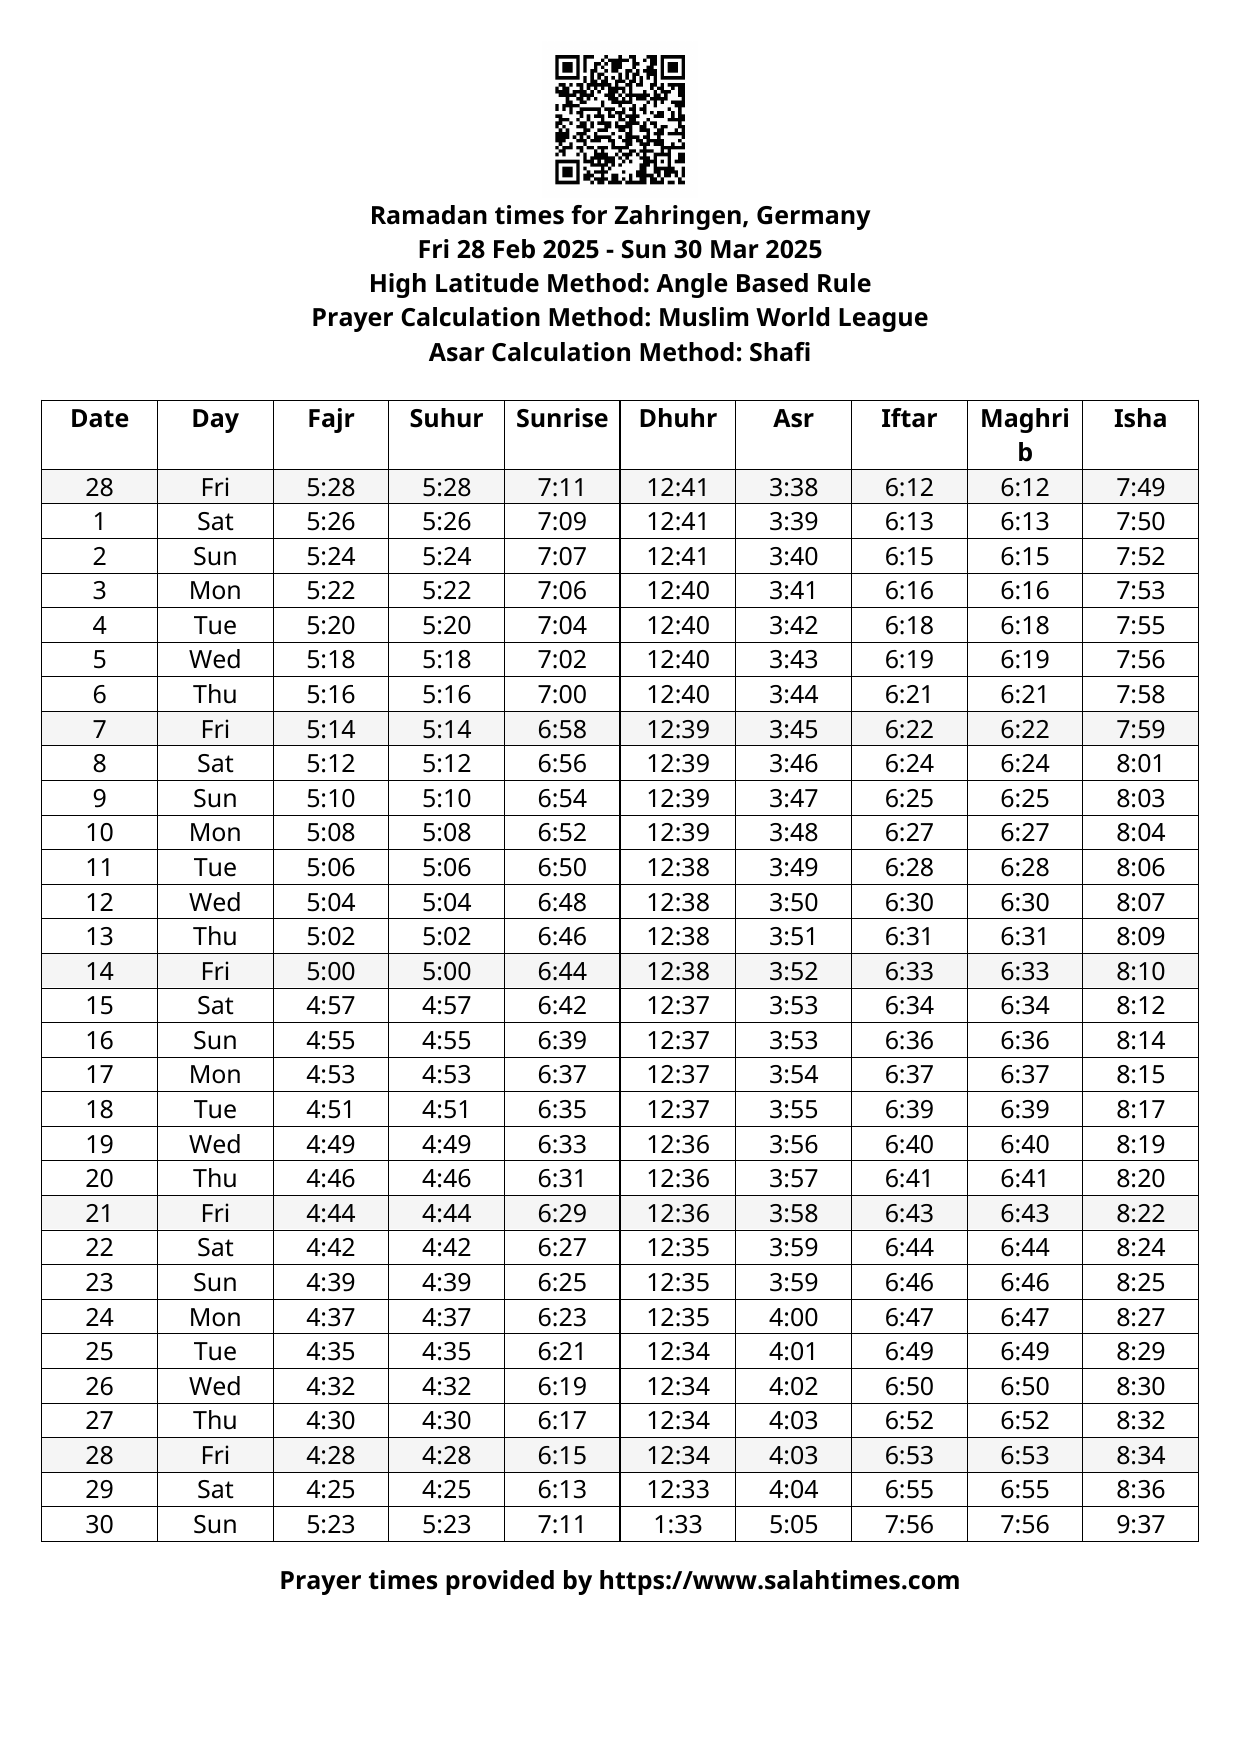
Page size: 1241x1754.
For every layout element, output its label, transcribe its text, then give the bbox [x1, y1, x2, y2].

table_cell 8:34 [1083, 1438, 1198, 1472]
table_cell 12:38 [621, 885, 735, 918]
table_cell 3:57 [736, 1161, 851, 1195]
table_cell 6:29 [505, 1196, 619, 1229]
table_cell 6:53 [852, 1438, 967, 1472]
table_cell 5:12 [274, 746, 388, 780]
table_cell Fri [158, 954, 273, 987]
table_cell 12:35 [621, 1300, 735, 1333]
table_cell 3:53 [736, 989, 851, 1022]
table_cell 4:28 [389, 1438, 504, 1472]
table_cell 6:41 [852, 1161, 967, 1195]
table_cell 6:17 [505, 1404, 619, 1437]
table_header Sunrise [505, 401, 619, 469]
table_cell 8:30 [1083, 1369, 1198, 1402]
text High Latitude Method: Angle Based Rule [42, 266, 1198, 300]
table_cell 12:41 [621, 470, 735, 503]
table_cell 12:37 [621, 1092, 735, 1126]
table_cell 12:39 [621, 746, 735, 780]
table_cell 5:26 [389, 504, 504, 538]
table_cell 6:52 [852, 1404, 967, 1437]
table_header Date [42, 401, 157, 469]
table_cell 6:33 [968, 954, 1082, 987]
table_cell 4:53 [389, 1058, 504, 1091]
table_cell 5:10 [389, 781, 504, 814]
table_cell 18 [42, 1092, 157, 1126]
table_cell Fri [158, 712, 273, 745]
table_cell 6:50 [505, 850, 619, 884]
table_cell 6:19 [852, 643, 967, 676]
table_cell Thu [158, 1161, 273, 1195]
table_cell Mon [158, 1058, 273, 1091]
table_cell 6:40 [852, 1127, 967, 1160]
table_cell 12:36 [621, 1127, 735, 1160]
table_cell 4:51 [274, 1092, 388, 1126]
table_cell 5:08 [274, 816, 388, 849]
table_cell 6:52 [968, 1404, 1082, 1437]
table_cell Sat [158, 1473, 273, 1506]
table_cell 30 [42, 1507, 157, 1541]
table_cell 7:59 [1083, 712, 1198, 745]
table_cell 6:55 [968, 1473, 1082, 1506]
table_cell 6:27 [852, 816, 967, 849]
table_cell 26 [42, 1369, 157, 1402]
table_cell 6:34 [852, 989, 967, 1022]
table_cell 4:37 [274, 1300, 388, 1333]
table_cell 5 [42, 643, 157, 676]
table_cell 3:39 [736, 504, 851, 538]
table_cell Mon [158, 816, 273, 849]
table_cell 12:36 [621, 1161, 735, 1195]
table_cell 5:28 [274, 470, 388, 503]
table_cell 4:00 [736, 1300, 851, 1333]
table_cell 6:43 [968, 1196, 1082, 1229]
table_cell 6:43 [852, 1196, 967, 1229]
table_cell Thu [158, 677, 273, 711]
table_cell 3 [42, 574, 157, 607]
table_cell 6:30 [968, 885, 1082, 918]
table_cell 29 [42, 1473, 157, 1506]
table_cell 6:39 [968, 1092, 1082, 1126]
table_cell 7:09 [505, 504, 619, 538]
table_cell Sun [158, 781, 273, 814]
table_cell 5:24 [274, 539, 388, 572]
table_cell 8:01 [1083, 746, 1198, 780]
table_cell 8:25 [1083, 1265, 1198, 1299]
table_cell 14 [42, 954, 157, 987]
table_cell 4:03 [736, 1404, 851, 1437]
table_header Suhur [389, 401, 504, 469]
table_cell 7:04 [505, 608, 619, 642]
table_cell 5:23 [274, 1507, 388, 1541]
table_cell 9:37 [1083, 1507, 1198, 1541]
table_cell 12:41 [621, 504, 735, 538]
table_cell 5:22 [274, 574, 388, 607]
table_cell 6:40 [968, 1127, 1082, 1160]
table_cell 3:59 [736, 1265, 851, 1299]
table_cell 6:15 [852, 539, 967, 572]
table_cell 8:17 [1083, 1092, 1198, 1126]
table_cell 4:25 [274, 1473, 388, 1506]
table_cell 3:44 [736, 677, 851, 711]
table_cell 6:22 [852, 712, 967, 745]
table_cell Sun [158, 1023, 273, 1057]
table_cell 4:03 [736, 1438, 851, 1472]
table_cell Sat [158, 989, 273, 1022]
table_cell Tue [158, 1092, 273, 1126]
table_cell 6:44 [968, 1231, 1082, 1264]
table_cell 20 [42, 1161, 157, 1195]
table_cell Wed [158, 1369, 273, 1402]
table_cell Sun [158, 539, 273, 572]
table_cell 6:15 [968, 539, 1082, 572]
table_cell 8:09 [1083, 919, 1198, 953]
table_header Fajr [274, 401, 388, 469]
table_cell 8:20 [1083, 1161, 1198, 1195]
table_cell 4:35 [274, 1334, 388, 1368]
table_cell 6:49 [852, 1334, 967, 1368]
table_cell 7:56 [1083, 643, 1198, 676]
table_cell 7:06 [505, 574, 619, 607]
table_cell 7:00 [505, 677, 619, 711]
table_cell 4:53 [274, 1058, 388, 1091]
table_cell 6:50 [852, 1369, 967, 1402]
table_cell 5:06 [274, 850, 388, 884]
table_cell 6:27 [505, 1231, 619, 1264]
table_cell 12:37 [621, 1023, 735, 1057]
table_cell 6:35 [505, 1092, 619, 1126]
table_cell 4:35 [389, 1334, 504, 1368]
table_cell 12:40 [621, 677, 735, 711]
table_cell 6:18 [968, 608, 1082, 642]
table_cell 5:00 [389, 954, 504, 987]
table_cell 6:47 [852, 1300, 967, 1333]
table_cell 6:47 [968, 1300, 1082, 1333]
table_cell 5:26 [274, 504, 388, 538]
table_cell 6:33 [852, 954, 967, 987]
table_cell 5:04 [389, 885, 504, 918]
table_cell 4:42 [274, 1231, 388, 1264]
table_cell 6:18 [852, 608, 967, 642]
table_cell Sat [158, 504, 273, 538]
table_cell 6:34 [968, 989, 1082, 1022]
table_cell 6:31 [968, 919, 1082, 953]
table_cell 6:31 [505, 1161, 619, 1195]
table_cell 3:40 [736, 539, 851, 572]
table_cell 1 [42, 504, 157, 538]
table_cell 12:39 [621, 712, 735, 745]
table_cell 6:48 [505, 885, 619, 918]
table_cell 7:07 [505, 539, 619, 572]
table_cell 5:23 [389, 1507, 504, 1541]
table_cell Sat [158, 746, 273, 780]
table_cell 6:28 [852, 850, 967, 884]
table_cell 12:34 [621, 1334, 735, 1368]
table_cell Sun [158, 1265, 273, 1299]
table_cell 6:36 [968, 1023, 1082, 1057]
table_cell Fri [158, 470, 273, 503]
table_cell 5:04 [274, 885, 388, 918]
table_cell 6:27 [968, 816, 1082, 849]
table_cell 6:12 [852, 470, 967, 503]
table_cell 6:44 [505, 954, 619, 987]
table_cell Sun [158, 1507, 273, 1541]
table_cell 6:25 [968, 781, 1082, 814]
table_cell 4:57 [274, 989, 388, 1022]
table_cell 5:14 [274, 712, 388, 745]
table_cell 21 [42, 1196, 157, 1229]
table_cell 1:33 [621, 1507, 735, 1541]
table_cell 5:20 [389, 608, 504, 642]
table_cell 6:25 [852, 781, 967, 814]
table_cell 4:30 [389, 1404, 504, 1437]
table_cell 4:46 [274, 1161, 388, 1195]
table_cell Tue [158, 1334, 273, 1368]
table_cell 3:50 [736, 885, 851, 918]
table_cell 7 [42, 712, 157, 745]
table_cell 28 [42, 470, 157, 503]
table_cell 3:47 [736, 781, 851, 814]
table_cell 6:46 [852, 1265, 967, 1299]
table_cell 25 [42, 1334, 157, 1368]
table_cell Thu [158, 1404, 273, 1437]
table_cell 6:37 [852, 1058, 967, 1091]
table_cell 3:53 [736, 1023, 851, 1057]
table_cell 6:13 [968, 504, 1082, 538]
table_cell 6:13 [505, 1473, 619, 1506]
table_cell 27 [42, 1404, 157, 1437]
table_cell 6:24 [968, 746, 1082, 780]
table_cell 5:22 [389, 574, 504, 607]
table_cell 6:19 [505, 1369, 619, 1402]
table_cell 3:56 [736, 1127, 851, 1160]
table_cell 12:39 [621, 816, 735, 849]
table_cell 3:38 [736, 470, 851, 503]
table_cell 23 [42, 1265, 157, 1299]
table_cell 2 [42, 539, 157, 572]
table_cell 3:51 [736, 919, 851, 953]
table_header Dhuhr [621, 401, 735, 469]
table_cell 6:13 [852, 504, 967, 538]
table_cell 6:39 [505, 1023, 619, 1057]
table_cell 4:55 [274, 1023, 388, 1057]
table_cell 6:46 [968, 1265, 1082, 1299]
table_cell 6:55 [852, 1473, 967, 1506]
table_cell 4 [42, 608, 157, 642]
table_cell 12:35 [621, 1231, 735, 1264]
table_cell 5:16 [389, 677, 504, 711]
table_cell 6:15 [505, 1438, 619, 1472]
table_cell 6:25 [505, 1265, 619, 1299]
table_cell Mon [158, 574, 273, 607]
table_cell 4:04 [736, 1473, 851, 1506]
table_cell 4:32 [389, 1369, 504, 1402]
table_cell 12:38 [621, 919, 735, 953]
table_cell 6:37 [968, 1058, 1082, 1091]
table_cell 6:44 [852, 1231, 967, 1264]
table_cell 12:33 [621, 1473, 735, 1506]
table_cell 4:32 [274, 1369, 388, 1402]
table_cell 6:37 [505, 1058, 619, 1091]
table_cell 12:40 [621, 608, 735, 642]
table_cell Tue [158, 608, 273, 642]
picture [542, 41, 699, 198]
table_cell 7:02 [505, 643, 619, 676]
table_cell 4:44 [389, 1196, 504, 1229]
text Prayer Calculation Method: Muslim World League [42, 300, 1198, 334]
table_cell 8:29 [1083, 1334, 1198, 1368]
table_cell 8:04 [1083, 816, 1198, 849]
table_cell 19 [42, 1127, 157, 1160]
table_cell 3:59 [736, 1231, 851, 1264]
table_cell 8:19 [1083, 1127, 1198, 1160]
table_cell 6:50 [968, 1369, 1082, 1402]
table_cell Fri [158, 1196, 273, 1229]
table_cell 7:52 [1083, 539, 1198, 572]
table_cell 8:14 [1083, 1023, 1198, 1057]
table_cell 9 [42, 781, 157, 814]
table_cell 7:53 [1083, 574, 1198, 607]
text Fri 28 Feb 2025 - Sun 30 Mar 2025 [42, 232, 1198, 266]
table_cell 8:36 [1083, 1473, 1198, 1506]
table_cell 7:56 [852, 1507, 967, 1541]
table_cell 7:50 [1083, 504, 1198, 538]
table_cell 3:43 [736, 643, 851, 676]
table_cell 7:11 [505, 1507, 619, 1541]
table_cell 6:31 [852, 919, 967, 953]
table_cell 7:56 [968, 1507, 1082, 1541]
table_cell 6:42 [505, 989, 619, 1022]
table_cell 6:16 [968, 574, 1082, 607]
table_cell 5:02 [274, 919, 388, 953]
table_cell 6:56 [505, 746, 619, 780]
table_cell Wed [158, 643, 273, 676]
table_cell 6:24 [852, 746, 967, 780]
table_cell 6:41 [968, 1161, 1082, 1195]
text Ramadan times for Zahringen, Germany [42, 198, 1198, 232]
table_cell 5:20 [274, 608, 388, 642]
table_cell 3:58 [736, 1196, 851, 1229]
table_cell Mon [158, 1300, 273, 1333]
table_cell 5:05 [736, 1507, 851, 1541]
table_cell 6:52 [505, 816, 619, 849]
table_cell Wed [158, 885, 273, 918]
table_cell 16 [42, 1023, 157, 1057]
table_cell 4:01 [736, 1334, 851, 1368]
table_cell 12:38 [621, 954, 735, 987]
table_cell 3:49 [736, 850, 851, 884]
table_cell 7:55 [1083, 608, 1198, 642]
table_cell 6:30 [852, 885, 967, 918]
table_cell 8:24 [1083, 1231, 1198, 1264]
table_cell 5:18 [389, 643, 504, 676]
table_cell 8:27 [1083, 1300, 1198, 1333]
table_cell 12:39 [621, 781, 735, 814]
table_cell 4:42 [389, 1231, 504, 1264]
table_cell 8:15 [1083, 1058, 1198, 1091]
table_cell 12:40 [621, 643, 735, 676]
table_cell 5:08 [389, 816, 504, 849]
table_cell 6:49 [968, 1334, 1082, 1368]
table_cell Wed [158, 1127, 273, 1160]
table_cell 6:21 [968, 677, 1082, 711]
table_cell 6:22 [968, 712, 1082, 745]
table_cell Fri [158, 1438, 273, 1472]
table_cell 13 [42, 919, 157, 953]
table_cell 4:46 [389, 1161, 504, 1195]
table_cell 5:18 [274, 643, 388, 676]
table_cell 6:54 [505, 781, 619, 814]
table_cell 12:35 [621, 1265, 735, 1299]
table_cell 4:28 [274, 1438, 388, 1472]
table_cell 3:48 [736, 816, 851, 849]
table_cell 3:52 [736, 954, 851, 987]
table_cell 22 [42, 1231, 157, 1264]
table_cell 6:28 [968, 850, 1082, 884]
table_cell 12:37 [621, 1058, 735, 1091]
table_cell 24 [42, 1300, 157, 1333]
table_cell 3:42 [736, 608, 851, 642]
table_cell 5:10 [274, 781, 388, 814]
table_cell 6:12 [968, 470, 1082, 503]
table_header Day [158, 401, 273, 469]
table_cell 12:37 [621, 989, 735, 1022]
table_cell 12:36 [621, 1196, 735, 1229]
table_cell 8:10 [1083, 954, 1198, 987]
table_cell 3:45 [736, 712, 851, 745]
table_cell 7:49 [1083, 470, 1198, 503]
table_cell 8:12 [1083, 989, 1198, 1022]
table_cell Thu [158, 919, 273, 953]
table_cell 12:41 [621, 539, 735, 572]
table_cell 12:34 [621, 1369, 735, 1402]
table_cell 5:28 [389, 470, 504, 503]
text Prayer times provided by https://www.salahtimes.com [42, 1563, 1198, 1597]
table_cell 12:34 [621, 1438, 735, 1472]
table_cell 4:44 [274, 1196, 388, 1229]
table_cell 6:36 [852, 1023, 967, 1057]
table_cell 8:32 [1083, 1404, 1198, 1437]
table_cell 12 [42, 885, 157, 918]
table_cell 6:23 [505, 1300, 619, 1333]
table_cell 3:46 [736, 746, 851, 780]
table_header Iftar [852, 401, 967, 469]
table_cell 10 [42, 816, 157, 849]
text Asar Calculation Method: Shafi [42, 334, 1198, 368]
table_cell 5:24 [389, 539, 504, 572]
table_cell 7:58 [1083, 677, 1198, 711]
table_cell 12:34 [621, 1404, 735, 1437]
table_cell 4:55 [389, 1023, 504, 1057]
table_cell 4:25 [389, 1473, 504, 1506]
table_cell 5:06 [389, 850, 504, 884]
table_cell 5:16 [274, 677, 388, 711]
table_cell 6:16 [852, 574, 967, 607]
table_cell 6:33 [505, 1127, 619, 1160]
table_cell 6:46 [505, 919, 619, 953]
table_cell 4:57 [389, 989, 504, 1022]
table_cell 8:06 [1083, 850, 1198, 884]
table_cell 7:11 [505, 470, 619, 503]
table_cell 12:40 [621, 574, 735, 607]
table_cell 8 [42, 746, 157, 780]
table_cell 6:53 [968, 1438, 1082, 1472]
table_header Asr [736, 401, 851, 469]
table_header Maghrib [968, 401, 1082, 469]
table_cell 4:37 [389, 1300, 504, 1333]
table_cell 6:19 [968, 643, 1082, 676]
table_cell 4:02 [736, 1369, 851, 1402]
table_cell 3:55 [736, 1092, 851, 1126]
table_cell 3:41 [736, 574, 851, 607]
table_cell Tue [158, 850, 273, 884]
table_cell 5:00 [274, 954, 388, 987]
table_cell 4:49 [389, 1127, 504, 1160]
table_cell 4:39 [389, 1265, 504, 1299]
table_cell 4:39 [274, 1265, 388, 1299]
table_cell 6:58 [505, 712, 619, 745]
table_cell 28 [42, 1438, 157, 1472]
table_cell 6:21 [852, 677, 967, 711]
table_cell 11 [42, 850, 157, 884]
table_cell 8:07 [1083, 885, 1198, 918]
table_cell 4:30 [274, 1404, 388, 1437]
table_cell 17 [42, 1058, 157, 1091]
table_cell 6 [42, 677, 157, 711]
table_cell 8:03 [1083, 781, 1198, 814]
table_cell 8:22 [1083, 1196, 1198, 1229]
table_cell 4:51 [389, 1092, 504, 1126]
table_header Isha [1083, 401, 1198, 469]
table_cell Sat [158, 1231, 273, 1264]
table_cell 15 [42, 989, 157, 1022]
table_cell 12:38 [621, 850, 735, 884]
table_cell 6:21 [505, 1334, 619, 1368]
table_cell 5:12 [389, 746, 504, 780]
table_cell 5:14 [389, 712, 504, 745]
table_cell 5:02 [389, 919, 504, 953]
table_cell 6:39 [852, 1092, 967, 1126]
table_cell 3:54 [736, 1058, 851, 1091]
table_cell 4:49 [274, 1127, 388, 1160]
